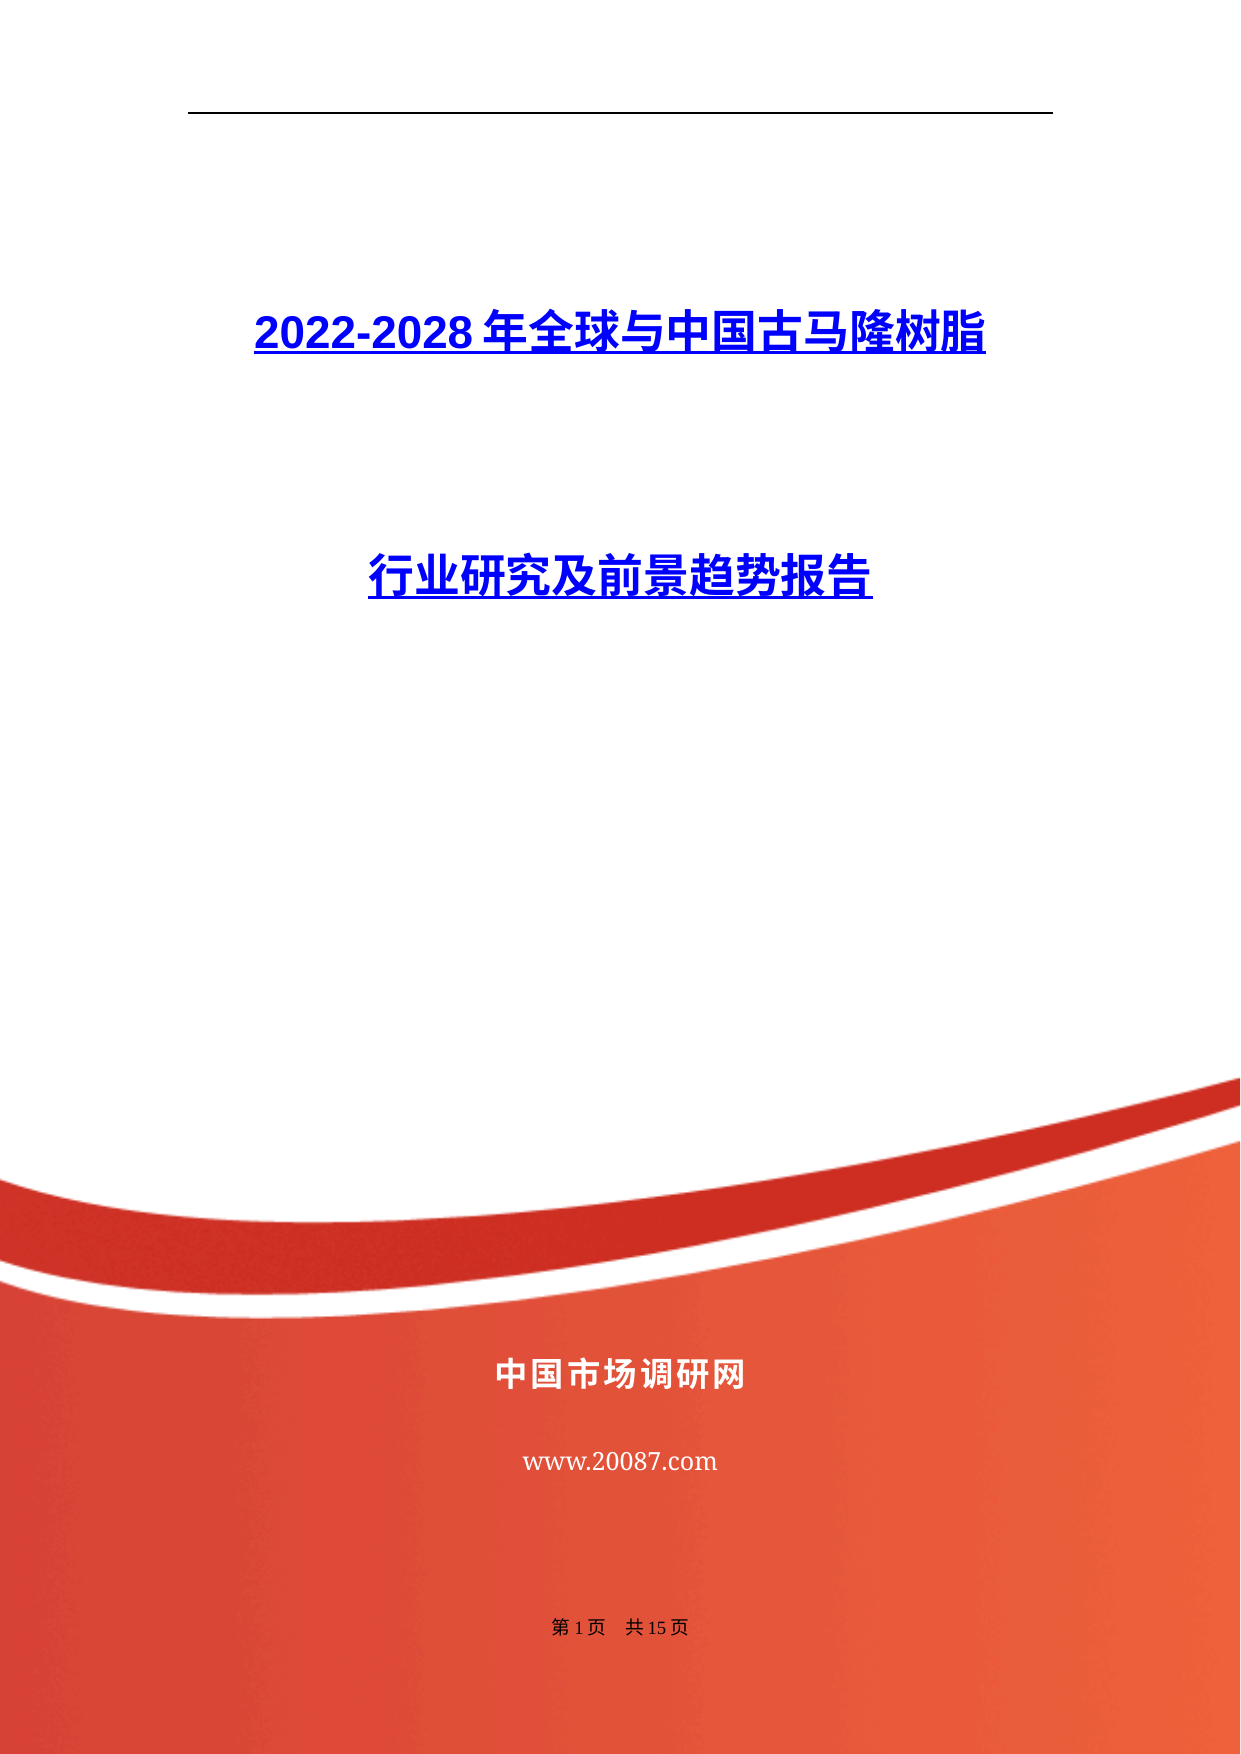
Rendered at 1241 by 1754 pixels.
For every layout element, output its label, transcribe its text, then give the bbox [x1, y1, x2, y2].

picture [0, 1006, 1241, 1754]
text www.20087.com [187, 1428, 1053, 1493]
table_header 2022-2028年全球与中国古马隆树脂行业研究及前景趋势报告 [188, 207, 1053, 773]
subtitle 中国市场调研网 [187, 1339, 1053, 1404]
